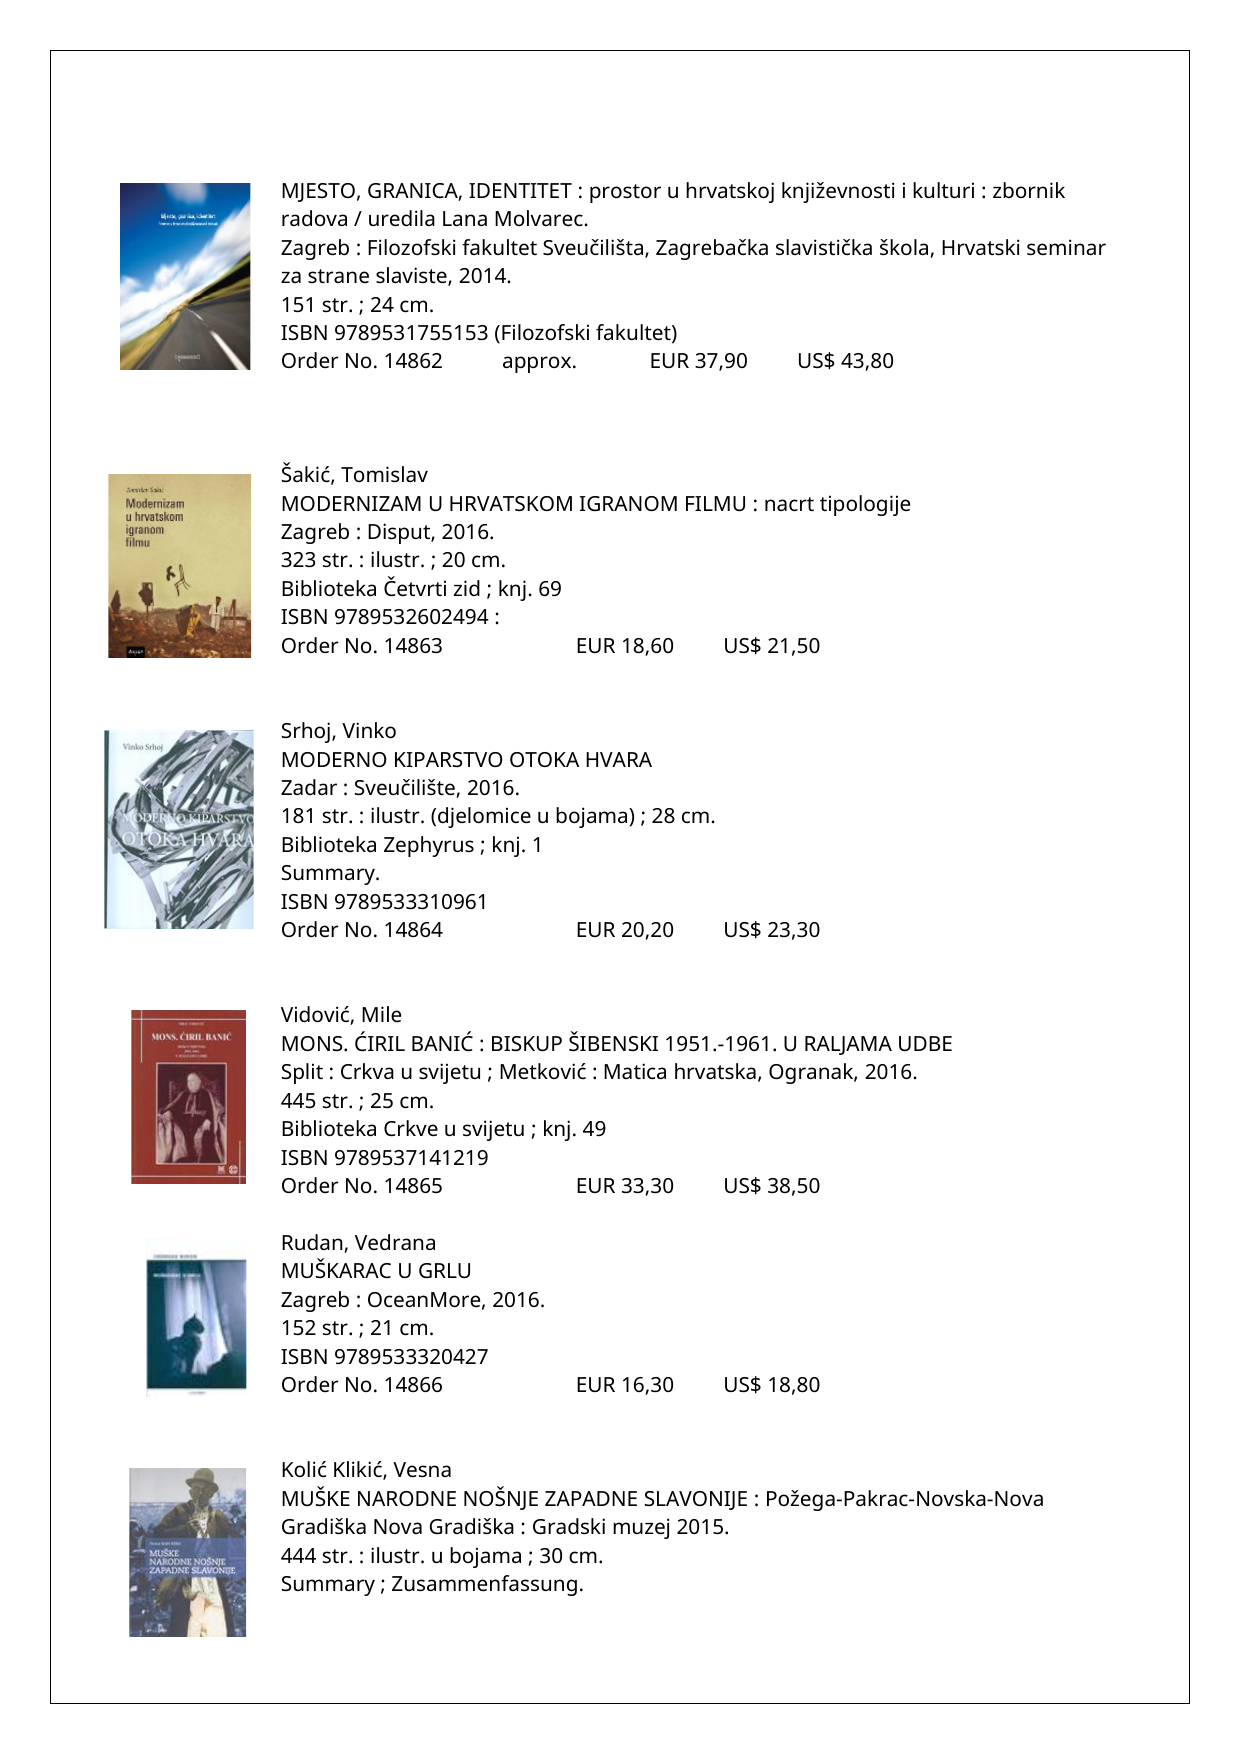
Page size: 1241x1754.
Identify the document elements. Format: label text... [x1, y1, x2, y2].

text Šakić, Tomislav [281, 460, 1122, 489]
text Biblioteka Zephyrus ; knj. 1 [281, 830, 1122, 858]
text Order No. 14862 approx. EUR 37,90 US$ 43,80 [281, 347, 1122, 375]
text Srhoj, Vinko [281, 716, 1122, 745]
text Order No. 14864 EUR 20,20 US$ 23,30 [281, 915, 1122, 944]
picture [107, 474, 251, 656]
text 151 str. ; 24 cm. [281, 290, 1122, 318]
text ISBN 9789533310961 [281, 887, 1122, 915]
text Split : Crkva u svijetu ; Metković : Matica hrvatska, Ogranak, 2016. [281, 1057, 1122, 1086]
text 445 str. ; 25 cm. [281, 1086, 1122, 1114]
text ISBN 9789532602494 : [281, 602, 1122, 631]
text MJESTO, GRANICA, IDENTITET : prostor u hrvatskoj književnosti i kulturi : zbornik radova / uredila Lana Molvarec. [281, 176, 1122, 233]
text Summary. [281, 858, 1122, 887]
text Zagreb : OceanMore, 2016. [281, 1285, 1122, 1313]
text 323 str. : ilustr. ; 20 cm. [281, 546, 1122, 574]
text Order No. 14865 EUR 33,30 US$ 38,50 [281, 1171, 1122, 1200]
text Summary ; Zusammenfassung. [281, 1569, 1122, 1598]
text Zagreb : Filozofski fakultet Sveučilišta, Zagrebačka slavistička škola, Hrvatski seminar za strane slaviste, 2014. [281, 233, 1122, 290]
picture [130, 1010, 246, 1182]
text Order No. 14863 EUR 18,60 US$ 21,50 [281, 631, 1122, 659]
text ISBN 9789531755153 (Filozofski fakultet) [281, 318, 1122, 347]
picture [127, 1468, 246, 1634]
text MODERNO KIPARSTVO OTOKA HVARA [281, 745, 1122, 773]
text ISBN 9789537141219 [281, 1143, 1122, 1171]
text Zagreb : Disput, 2016. [281, 517, 1122, 546]
text Vidović, Mile [281, 1001, 1122, 1029]
text MUŠKARAC U GRLU [281, 1257, 1122, 1285]
text Zadar : Sveučilište, 2016. [281, 773, 1122, 802]
text Kolić Klikić, Vesna [281, 1456, 1122, 1484]
text 181 str. : ilustr. (djelomice u bojama) ; 28 cm. [281, 802, 1122, 830]
text ISBN 9789533320427 [281, 1342, 1122, 1370]
text MUŠKE NARODNE NOŠNJE ZAPADNE SLAVONIJE : Požega-Pakrac-Novska-Nova Gradiška Nova Gradiška : Gradski muzej 2015. [281, 1484, 1122, 1541]
picture [119, 183, 251, 367]
text MONS. ĆIRIL BANIĆ : BISKUP ŠIBENSKI 1951.-1961. U RALJAMA UDBE [281, 1029, 1122, 1057]
text 152 str. ; 21 cm. [281, 1313, 1122, 1342]
text Order No. 14866 EUR 16,30 US$ 18,80 [281, 1370, 1122, 1399]
text 444 str. : ilustr. u bojama ; 30 cm. [281, 1541, 1122, 1569]
text Biblioteka Crkve u svijetu ; knj. 49 [281, 1114, 1122, 1143]
text MODERNIZAM U HRVATSKOM IGRANOM FILMU : nacrt tipologije [281, 489, 1122, 517]
text Biblioteka Četvrti zid ; knj. 69 [281, 574, 1122, 602]
picture [103, 730, 254, 927]
text Rudan, Vedrana [281, 1228, 1122, 1257]
picture [146, 1238, 246, 1397]
